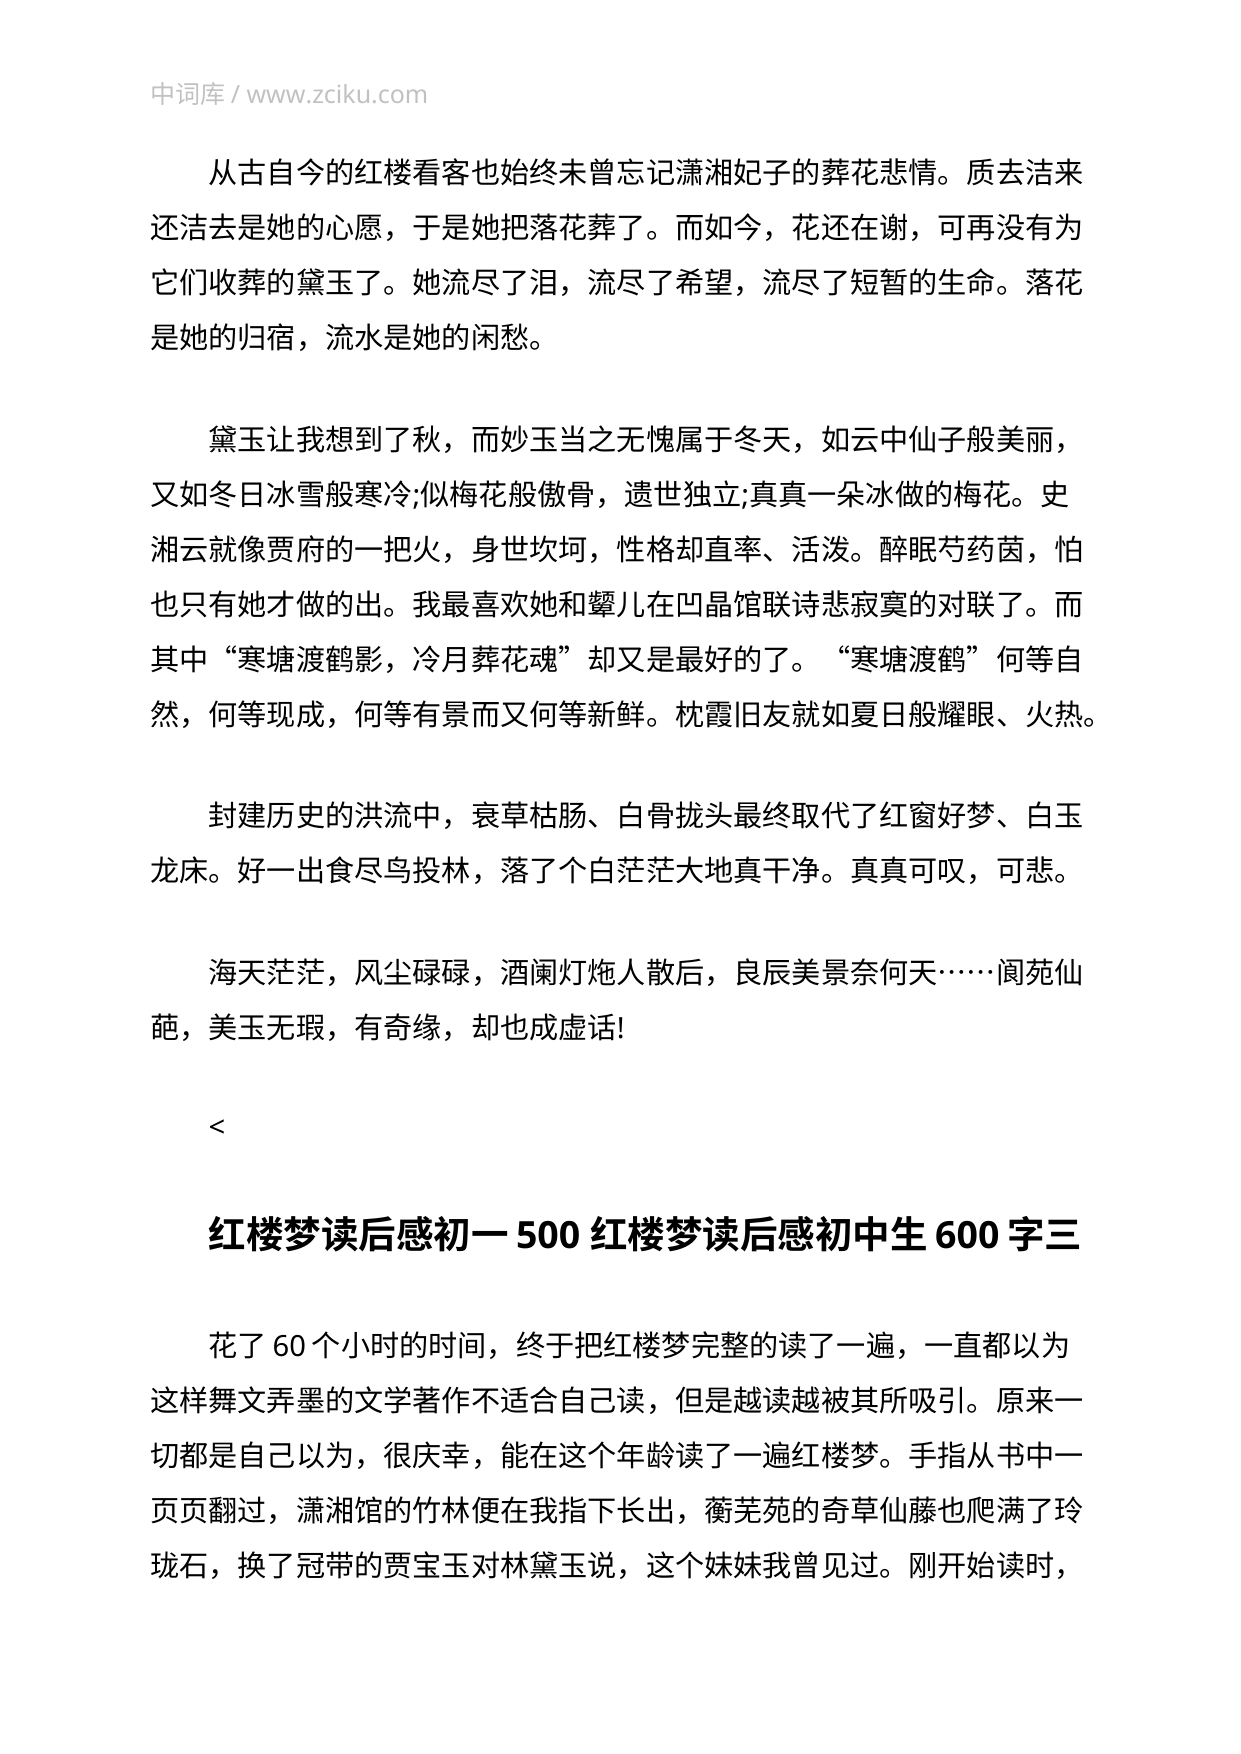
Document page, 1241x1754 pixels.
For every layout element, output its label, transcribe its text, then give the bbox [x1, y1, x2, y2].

text 从古自今的红楼看客也始终未曾忘记潇湘妃子的葬花悲情。质去洁来还洁去是她的心愿，于是她把落花葬了。而如今，花还在谢，可再没有为它们收葬的黛玉了。她流尽了泪，流尽了希望，流尽了短暂的生命。落花是她的归宿，流水是她的闲愁。 [150, 150, 1090, 357]
text 封建历史的洪流中，衰草枯肠、白骨拢头最终取代了红窗好梦、白玉龙床。好一出食尽鸟投林，落了个白茫茫大地真干净。真真可叹，可悲。 [150, 793, 1090, 890]
text 海天茫茫，风尘碌碌，酒阑灯炧人散后，良辰美景奈何天……阆苑仙葩，美玉无瑕，有奇缘，却也成虚话! [150, 949, 1090, 1047]
text 黛玉让我想到了秋，而妙玉当之无愧属于冬天，如云中仙子般美丽，又如冬日冰雪般寒冷;似梅花般傲骨，遗世独立;真真一朵冰做的梅花。史湘云就像贾府的一把火，身世坎坷，性格却直率、活泼。醉眠芍药茵，怕也只有她才做的出。我最喜欢她和颦儿在凹晶馆联诗悲寂寞的对联了。而其中“寒塘渡鹤影，冷月葬花魂”却又是最好的了。“寒塘渡鹤”何等自然，何等现成，何等有景而又何等新鲜。枕霞旧友就如夏日般耀眼、火热。 [150, 416, 1090, 733]
text < [150, 1106, 1090, 1146]
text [150, 1322, 1090, 1584]
text 红楼梦读后感初一500 红楼梦读后感初中生600字三 [150, 1205, 1090, 1259]
